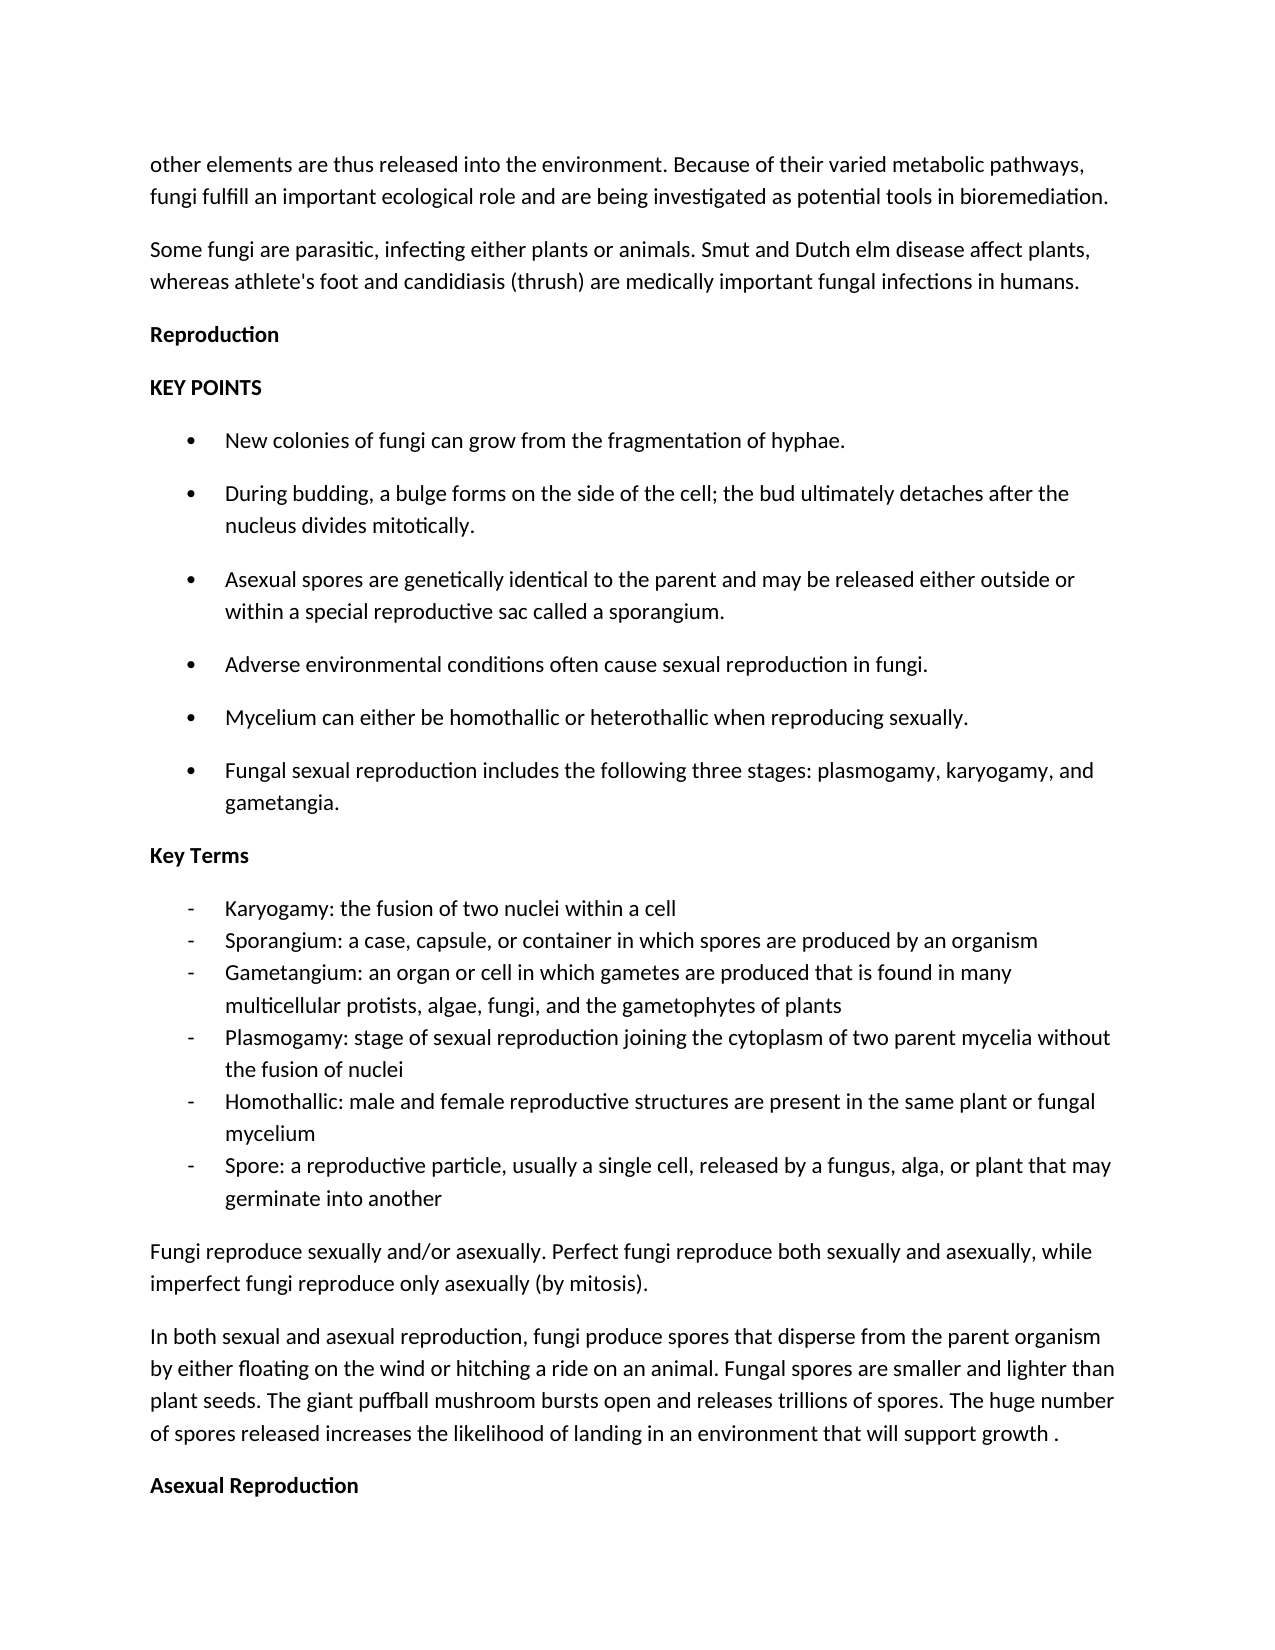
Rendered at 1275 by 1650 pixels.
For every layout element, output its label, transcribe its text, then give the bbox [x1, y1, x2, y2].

list Spore: a reproductive particle, usually a single cell, released by a fungus, alga, or plant that may germinate into another [187, 1152, 1125, 1212]
list Plasmogamy: stage of sexual reproduction joining the cytoplasm of two parent mycelia without the fusion of nuclei [187, 1023, 1125, 1083]
text In both sexual and asexual reproduction, fungi produce spores that disperse from the parent organism by either floating on the wind or hitching a ride on an animal. Fungal spores are smaller and lighter than plant seeds. The giant puffball mushroom bursts open and releases trillions of spores. The huge number of spores released increases the likelihood of landing in an environment that will support growth . [150, 1322, 1125, 1447]
list During budding, a bulge forms on the side of the cell; the bud ultimately detaches after the nucleus divides mitotically. [187, 479, 1125, 540]
list Homothallic: male and female reproductive structures are present in the same plant or fungal mycelium [187, 1087, 1125, 1147]
text Key Terms [150, 841, 1125, 869]
text KEY POINTS [150, 373, 1125, 401]
list New colonies of fungi can grow from the fragmentation of hyphae. [187, 426, 1125, 454]
list Karyogamy: the fusion of two nuclei within a cell [187, 894, 1125, 922]
list Mycelium can either be homothallic or heterothallic when reproducing sexually. [187, 703, 1125, 731]
text Reproduction [150, 320, 1125, 348]
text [150, 150, 1125, 210]
list Adverse environmental conditions often cause sexual reproduction in fungi. [187, 650, 1125, 678]
text Asexual Reproduction [150, 1472, 1125, 1500]
text Fungi reproduce sexually and/or asexually. Perfect fungi reproduce both sexually and asexually, while imperfect fungi reproduce only asexually (by mitosis). [150, 1237, 1125, 1297]
list Sporangium: a case, capsule, or container in which spores are produced by an organism [187, 926, 1125, 954]
text Some fungi are parasitic, infecting either plants or animals. Smut and Dutch elm disease affect plants, whereas athlete's foot and candidiasis (thrush) are medically important fungal infections in humans. [150, 235, 1125, 295]
list Fungal sexual reproduction includes the following three stages: plasmogamy, karyogamy, and gametangia. [187, 756, 1125, 816]
list Gametangium: an organ or cell in which gametes are produced that is found in many multicellular protists, algae, fungi, and the gametophytes of plants [187, 958, 1125, 1019]
list Asexual spores are genetically identical to the parent and may be released either outside or within a special reproductive sac called a sporangium. [187, 565, 1125, 625]
